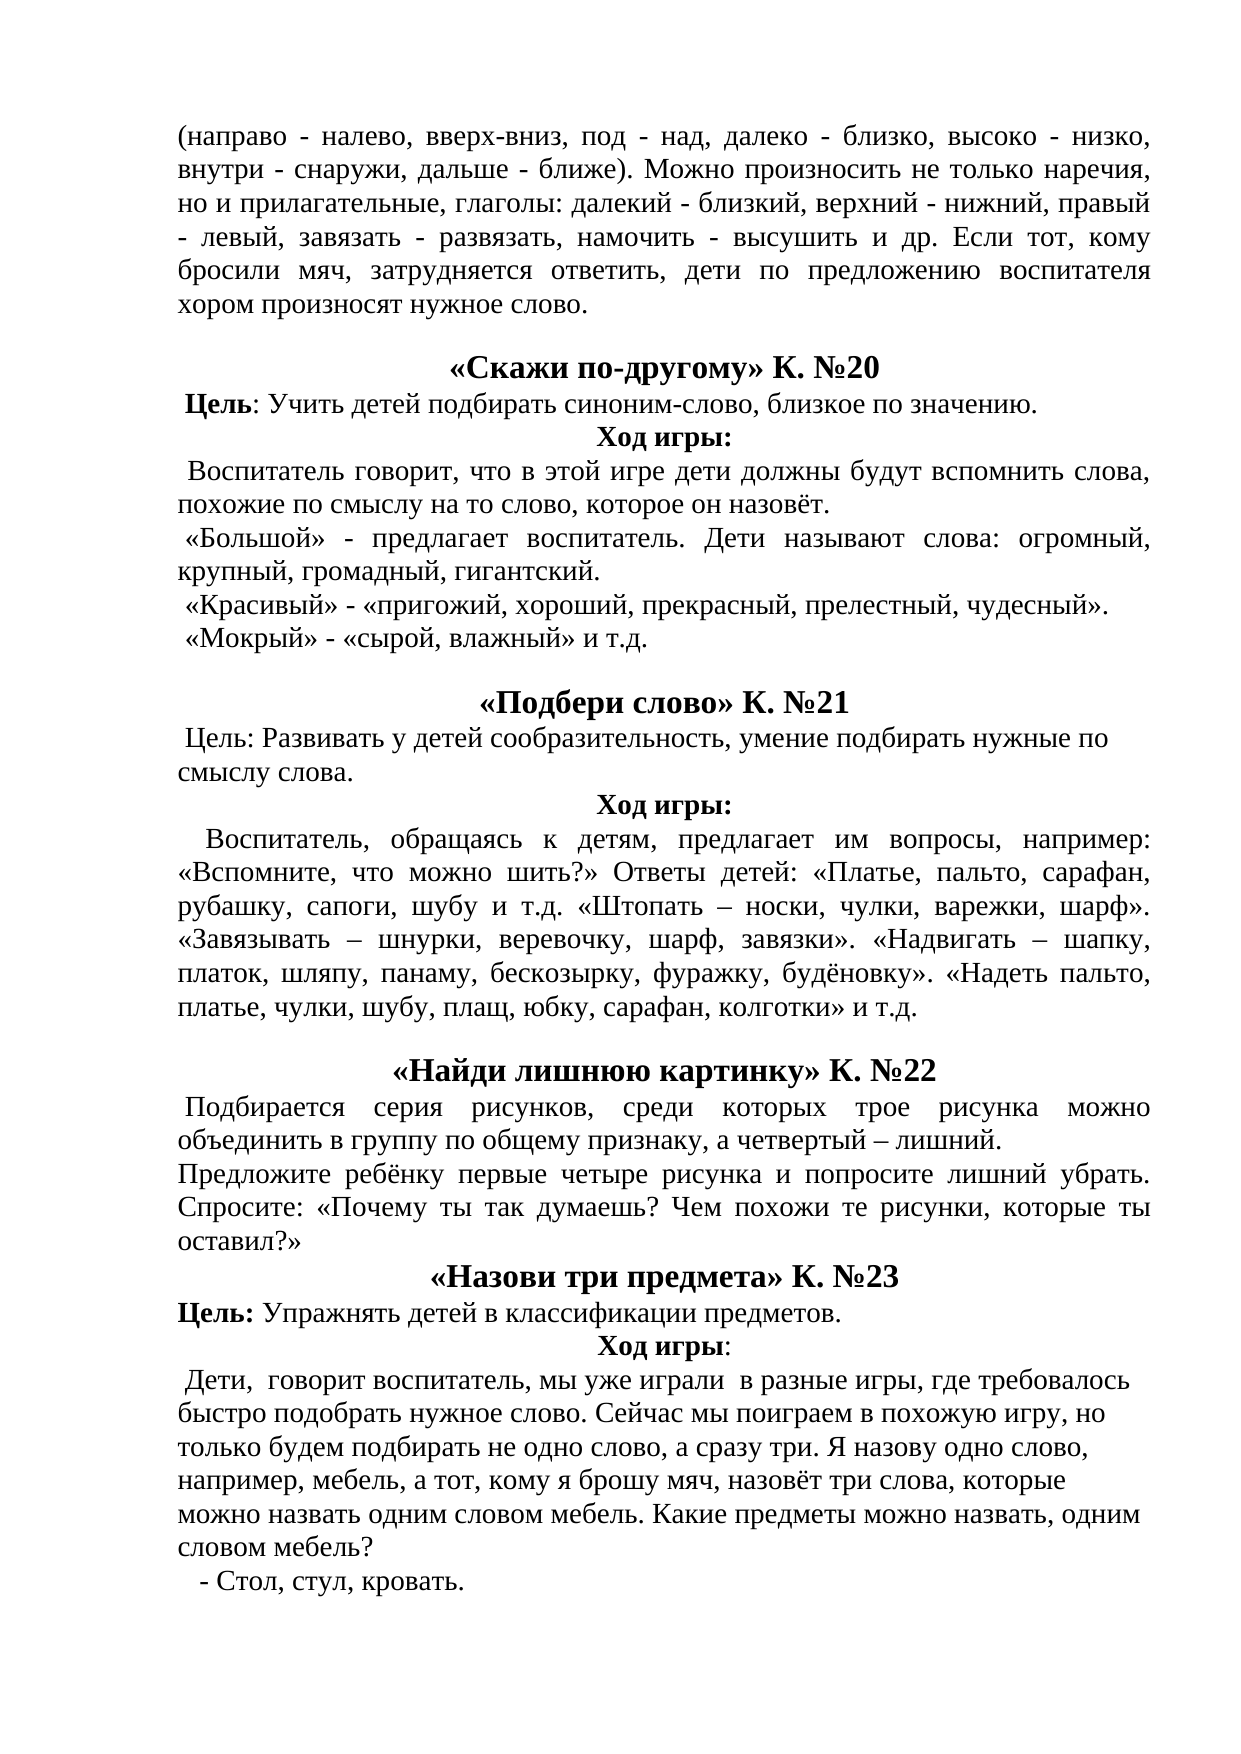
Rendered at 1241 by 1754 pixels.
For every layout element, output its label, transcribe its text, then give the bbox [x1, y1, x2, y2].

text Дети, говорит воспитатель, мы уже играли в разные игры, где требовалось быстро подобрать нужное слово. Сейчас мы поиграем в похожую игру, но только будем подбирать не одно слово, а сразу три. Я назову одно слово, например, мебель, а тот, кому я брошу мяч, назовёт три слова, которые можно назвать одним словом мебель. Какие предметы можно назвать, одним словом мебель? [177, 1362, 1152, 1563]
text Предложите ребёнку первые четыре рисунка и попросите лишний убрать. Спросите: «Почему ты так думаешь? Чем похожи те рисунки, которые ты оставил?» [177, 1156, 1152, 1256]
text «Назови три предмета» К. №23 [177, 1256, 1152, 1295]
text «Подбери слово» К. №21 [177, 682, 1152, 720]
text «Мокрый» - «сырой, влажный» и т.д. [177, 621, 1152, 654]
text «Скажи по-другому» К. №20 [177, 347, 1152, 386]
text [177, 118, 1152, 319]
text Цель: Учить детей подбирать синоним-слово, близкое по значению. [177, 386, 1152, 419]
text «Красивый» - «пригожий, хороший, прекрасный, прелестный, чудесный». [177, 587, 1152, 621]
text «Найди лишнюю картинку» К. №22 [177, 1050, 1152, 1089]
text Ход игры: [177, 1328, 1152, 1362]
text Воспитатель, обращаясь к детям, предлагает им вопросы, например: «Вспомните, что можно шить?» Ответы детей: «Платье, пальто, сарафан, рубашку, сапоги, шубу и т.д. «Штопать – носки, чулки, варежки, шарф». «Завязывать – шнурки, веревочку, шарф, завязки». «Надвигать – шапку, платок, шляпу, панаму, бескозырку, фуражку, будёновку». «Надеть пальто, платье, чулки, шубу, плащ, юбку, сарафан, колготки» и т.д. [177, 821, 1152, 1022]
text «Большой» - предлагает воспитатель. Дети называют слова: огромный, крупный, громадный, гигантский. [177, 520, 1152, 587]
text Воспитатель говорит, что в этой игре дети должны будут вспомнить слова, похожие по смыслу на то слово, которое он назовёт. [177, 453, 1152, 520]
text Подбирается серия рисунков, среди которых трое рисунка можно объединить в группу по общему признаку, а четвертый – лишний. [177, 1089, 1152, 1156]
text Цель: Развивать у детей сообразительность, умение подбирать нужные по смыслу слова. [177, 720, 1152, 787]
text - Стол, стул, кровать. [177, 1563, 1152, 1597]
text Ход игры: [177, 787, 1152, 821]
text Цель: Упражнять детей в классификации предметов. [177, 1295, 1152, 1328]
text Ход игры: [177, 419, 1152, 453]
